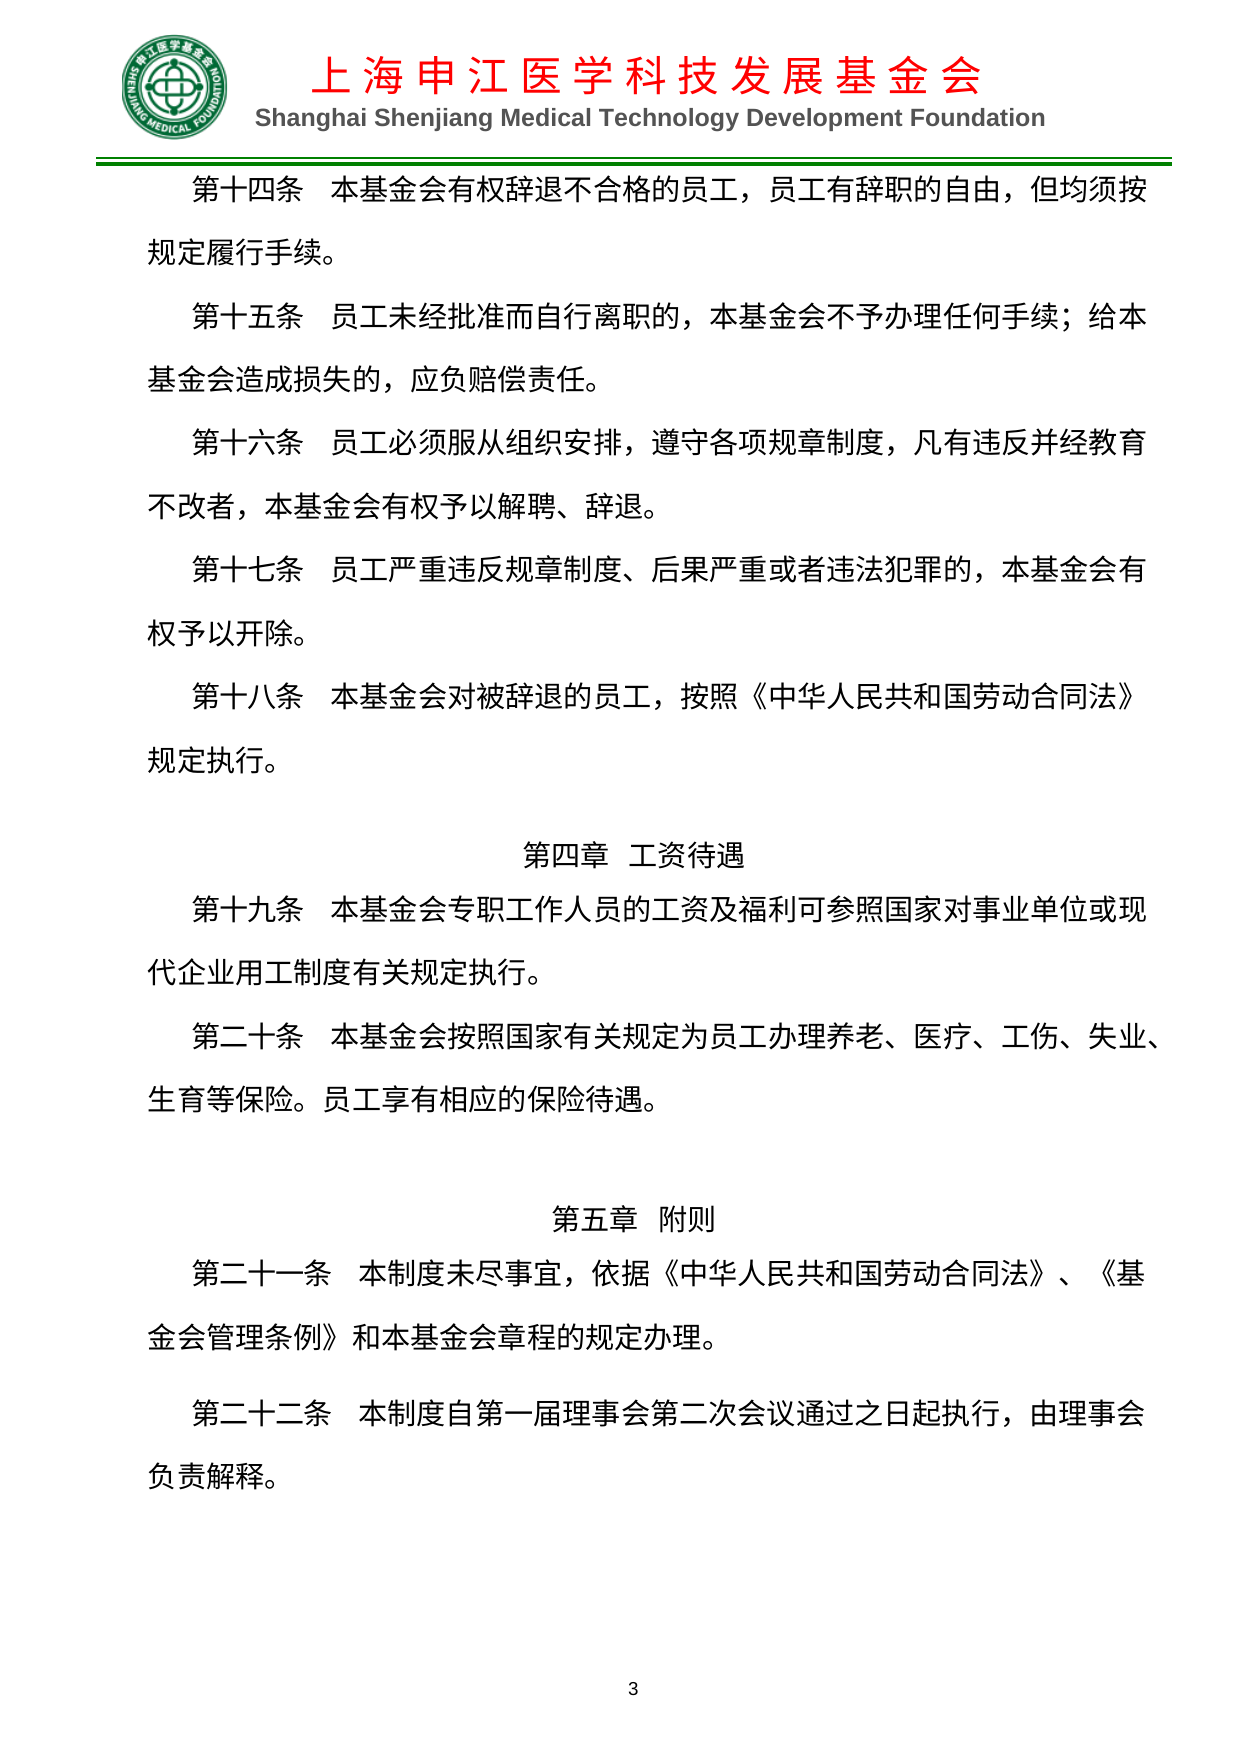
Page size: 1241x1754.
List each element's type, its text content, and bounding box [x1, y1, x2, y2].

text 第十六条 员工必须服从组织安排，遵守各项规章制度，凡有违反并经教育不改者，本基金会有权予以解聘、辞退。 [148, 420, 1163, 526]
text 第十八条 本基金会对被辞退的员工，按照《中华人民共和国劳动合同法》规定执行。 [148, 674, 1163, 779]
text 第二十二条 本制度自第一届理事会第二次会议通过之日起执行，由理事会负责解释。 [148, 1390, 1163, 1496]
text 第十九条 本基金会专职工作人员的工资及福利可参照国家对事业单位或现代企业用工制度有关规定执行。 [148, 886, 1163, 992]
text 第五章 附则 [104, 1200, 1163, 1238]
text 第二十条 本基金会按照国家有关规定为员工办理养老、医疗、工伤、失业、生育等保险。员工享有相应的保险待遇。 [148, 1013, 1163, 1119]
picture [122, 34, 228, 140]
text 第四章 工资待遇 [104, 835, 1163, 874]
text 第二十一条 本制度未尽事宜，依据《中华人民共和国劳动合同法》、《基金会管理条例》和本基金会章程的规定办理。 [148, 1251, 1163, 1357]
text 第十四条 本基金会有权辞退不合格的员工，员工有辞职的自由，但均须按规定履行手续。 [148, 166, 1163, 272]
text 第十五条 员工未经批准而自行离职的，本基金会不予办理任何手续；给本基金会造成损失的，应负赔偿责任。 [148, 293, 1163, 399]
text 第十七条 员工严重违反规章制度、后果严重或者违法犯罪的，本基金会有权予以开除。 [148, 547, 1163, 653]
